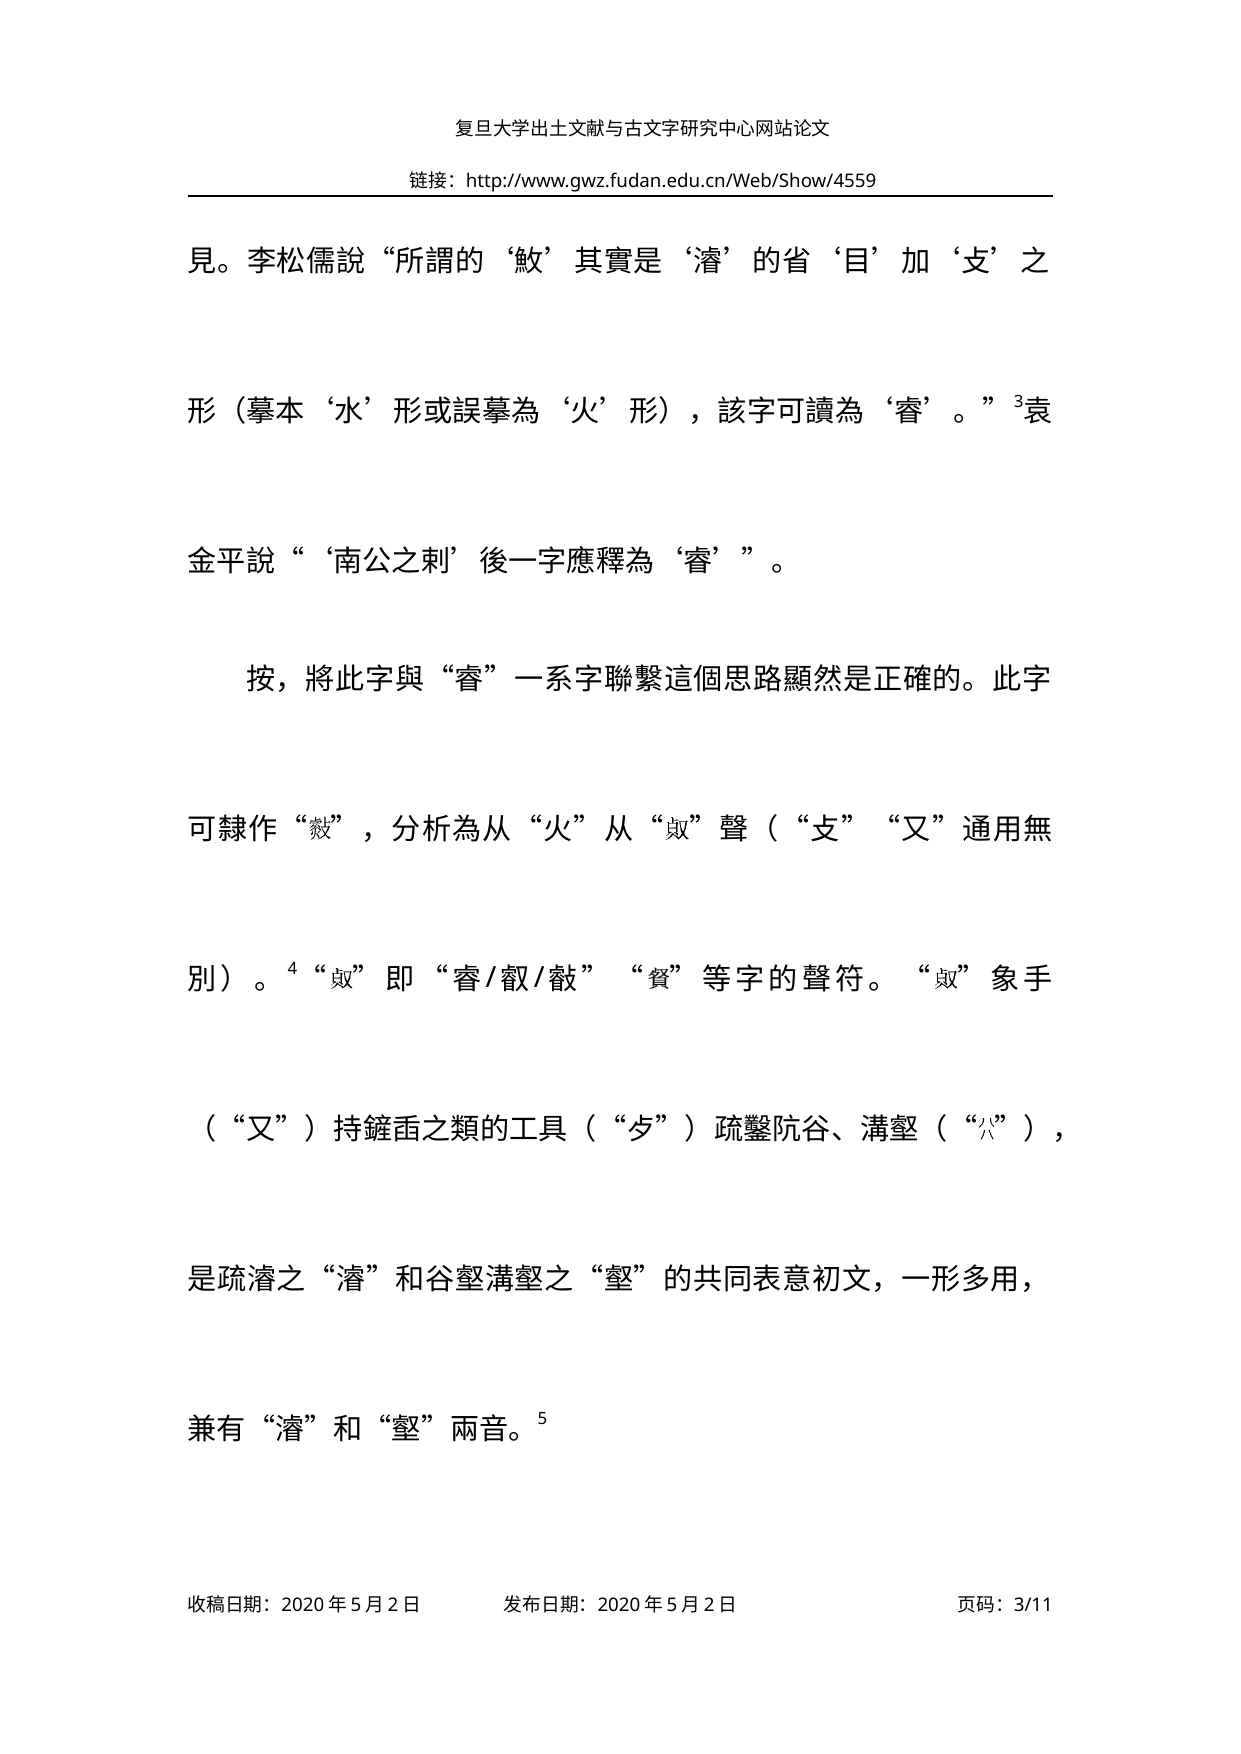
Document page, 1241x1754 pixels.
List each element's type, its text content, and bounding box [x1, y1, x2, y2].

picture [665, 816, 689, 840]
text 按，將此字與“睿”一系字聯繫這個思路顯然是正確的。此字可隸作“”，分析為从“火”从“”聲（“攴”“又”通用無別）。“”即“睿/叡/㪫”“”等字的聲符。“”象手（“又”）持鏟臿之類的工具（“歺”）疏鑿阬谷、溝壑（“”），是疏濬之“濬”和谷壑溝壑之“壑”的共同表意初文，一形多用，兼有“濬”和“壑”兩音。 [187, 639, 1053, 1464]
picture [978, 1117, 994, 1140]
picture [935, 967, 958, 989]
picture [330, 967, 353, 989]
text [187, 222, 1053, 597]
picture [648, 967, 669, 989]
picture [309, 816, 331, 840]
